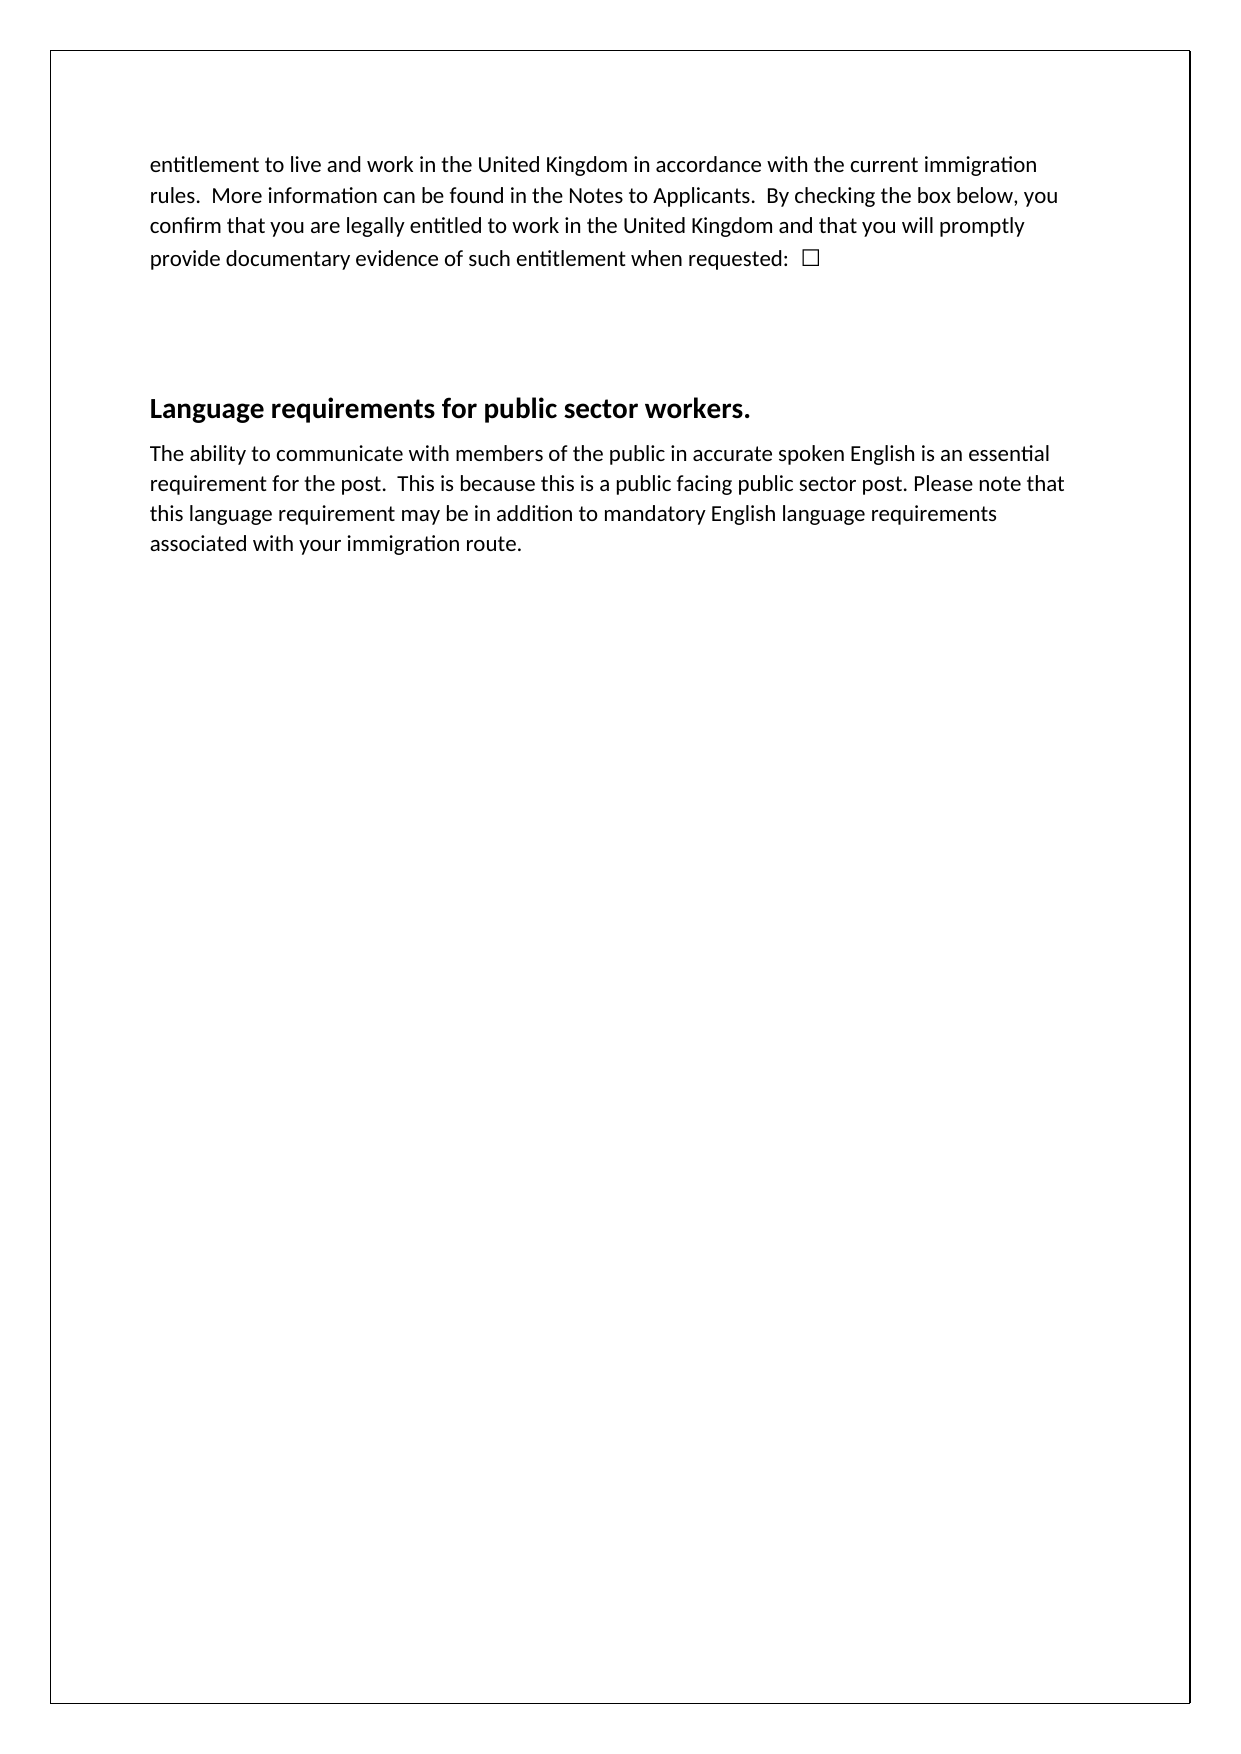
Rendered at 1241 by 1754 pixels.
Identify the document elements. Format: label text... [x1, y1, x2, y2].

text Language requirements for public sector workers. [149, 390, 1090, 426]
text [149, 151, 1090, 273]
text The ability to communicate with members of the public in accurate spoken English is an essential requirement for the post. This is because this is a public facing public sector post. Please note that this language requirement may be in addition to mandatory English language requirements associated with your immigration route. [149, 439, 1090, 557]
